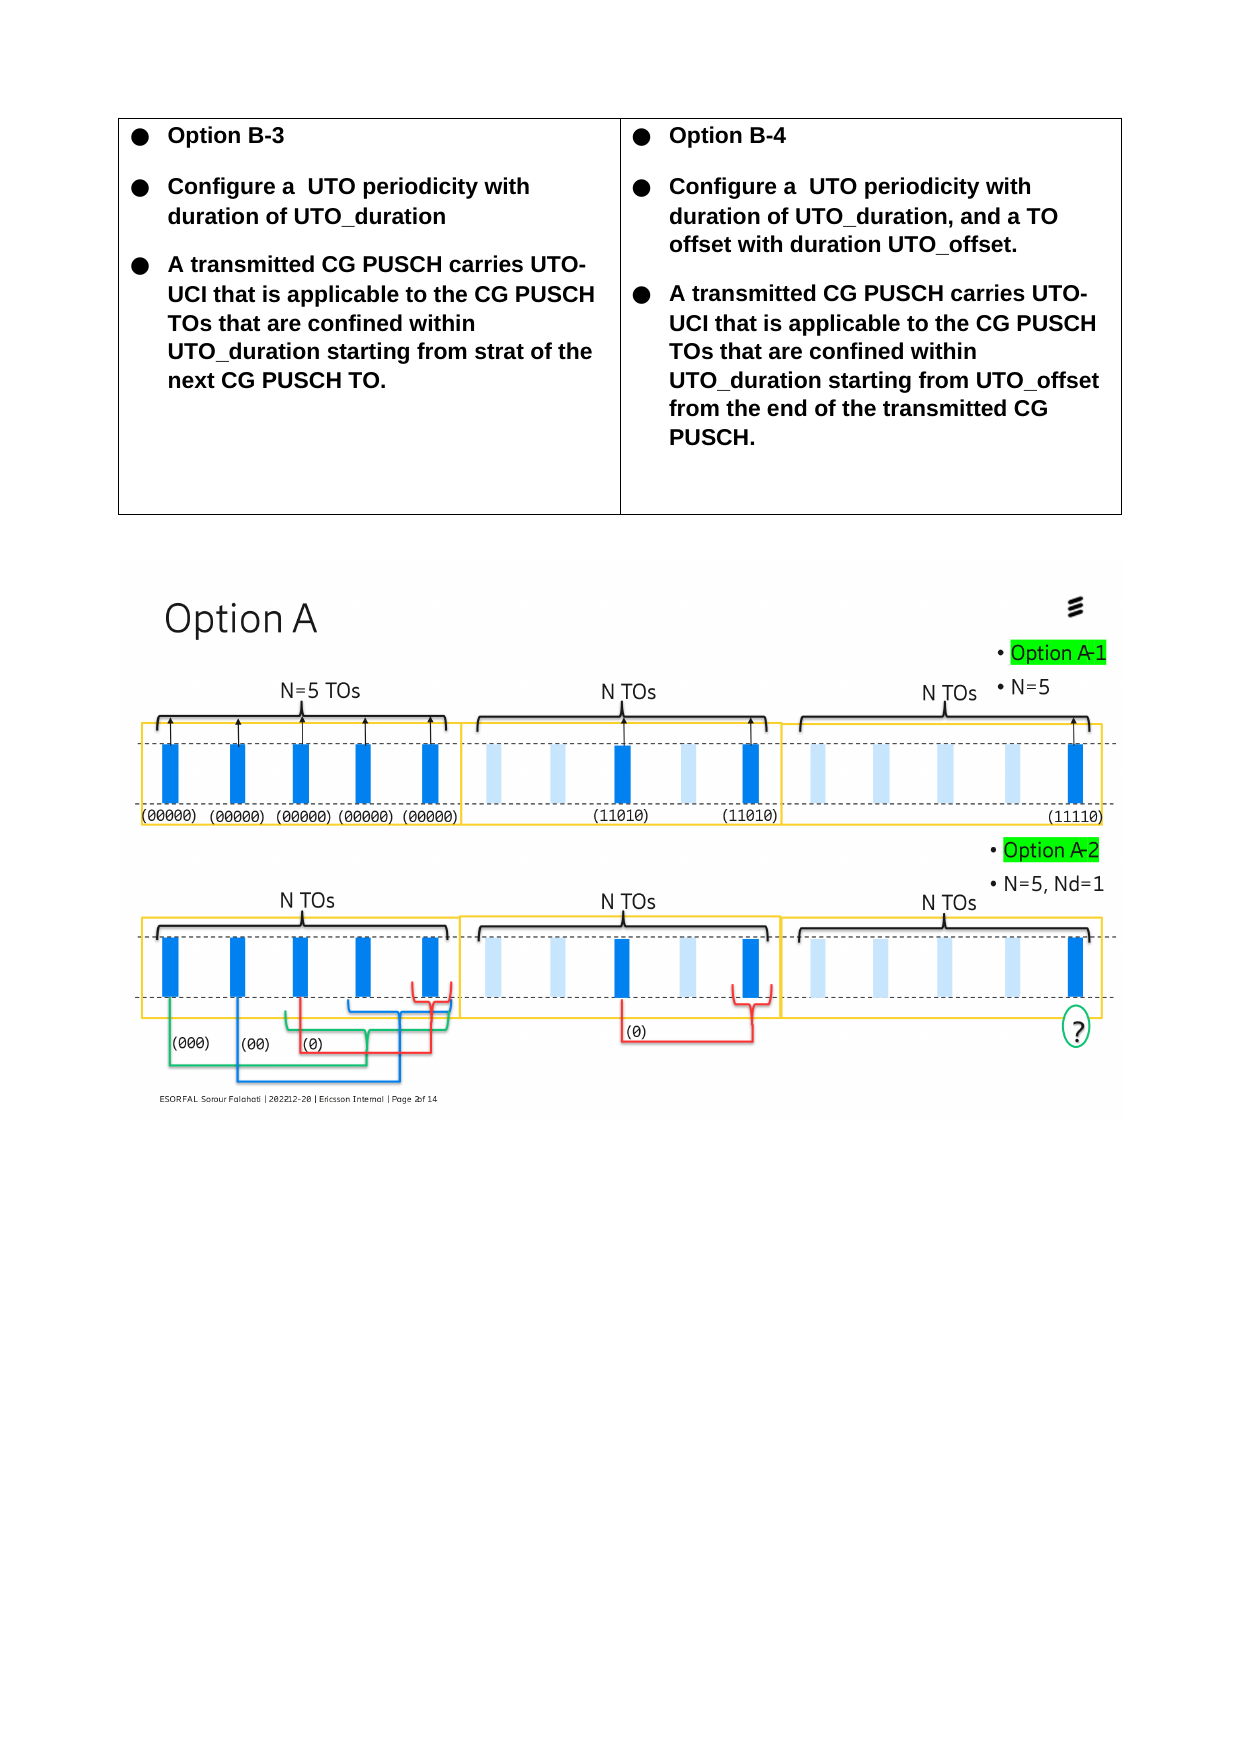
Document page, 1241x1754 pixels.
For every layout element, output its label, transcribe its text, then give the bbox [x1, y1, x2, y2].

table_cell Option B-3 Configure a UTO periodicity with duration of UTO_duration A transmitted CG PUSCH carries UTO-UCI that is applicable to the CG PUSCH TOs that are confined within UTO_duration starting from strat of the next CG PUSCH TO. [119, 119, 620, 514]
picture [118, 557, 1123, 1122]
table_cell Option B-4 Configure a UTO periodicity with duration of UTO_duration, and a TO offset with duration UTO_offset. A transmitted CG PUSCH carries UTO-UCI that is applicable to the CG PUSCH TOs that are confined within UTO_duration starting from UTO_offset from the end of the transmitted CG PUSCH. [621, 119, 1121, 514]
